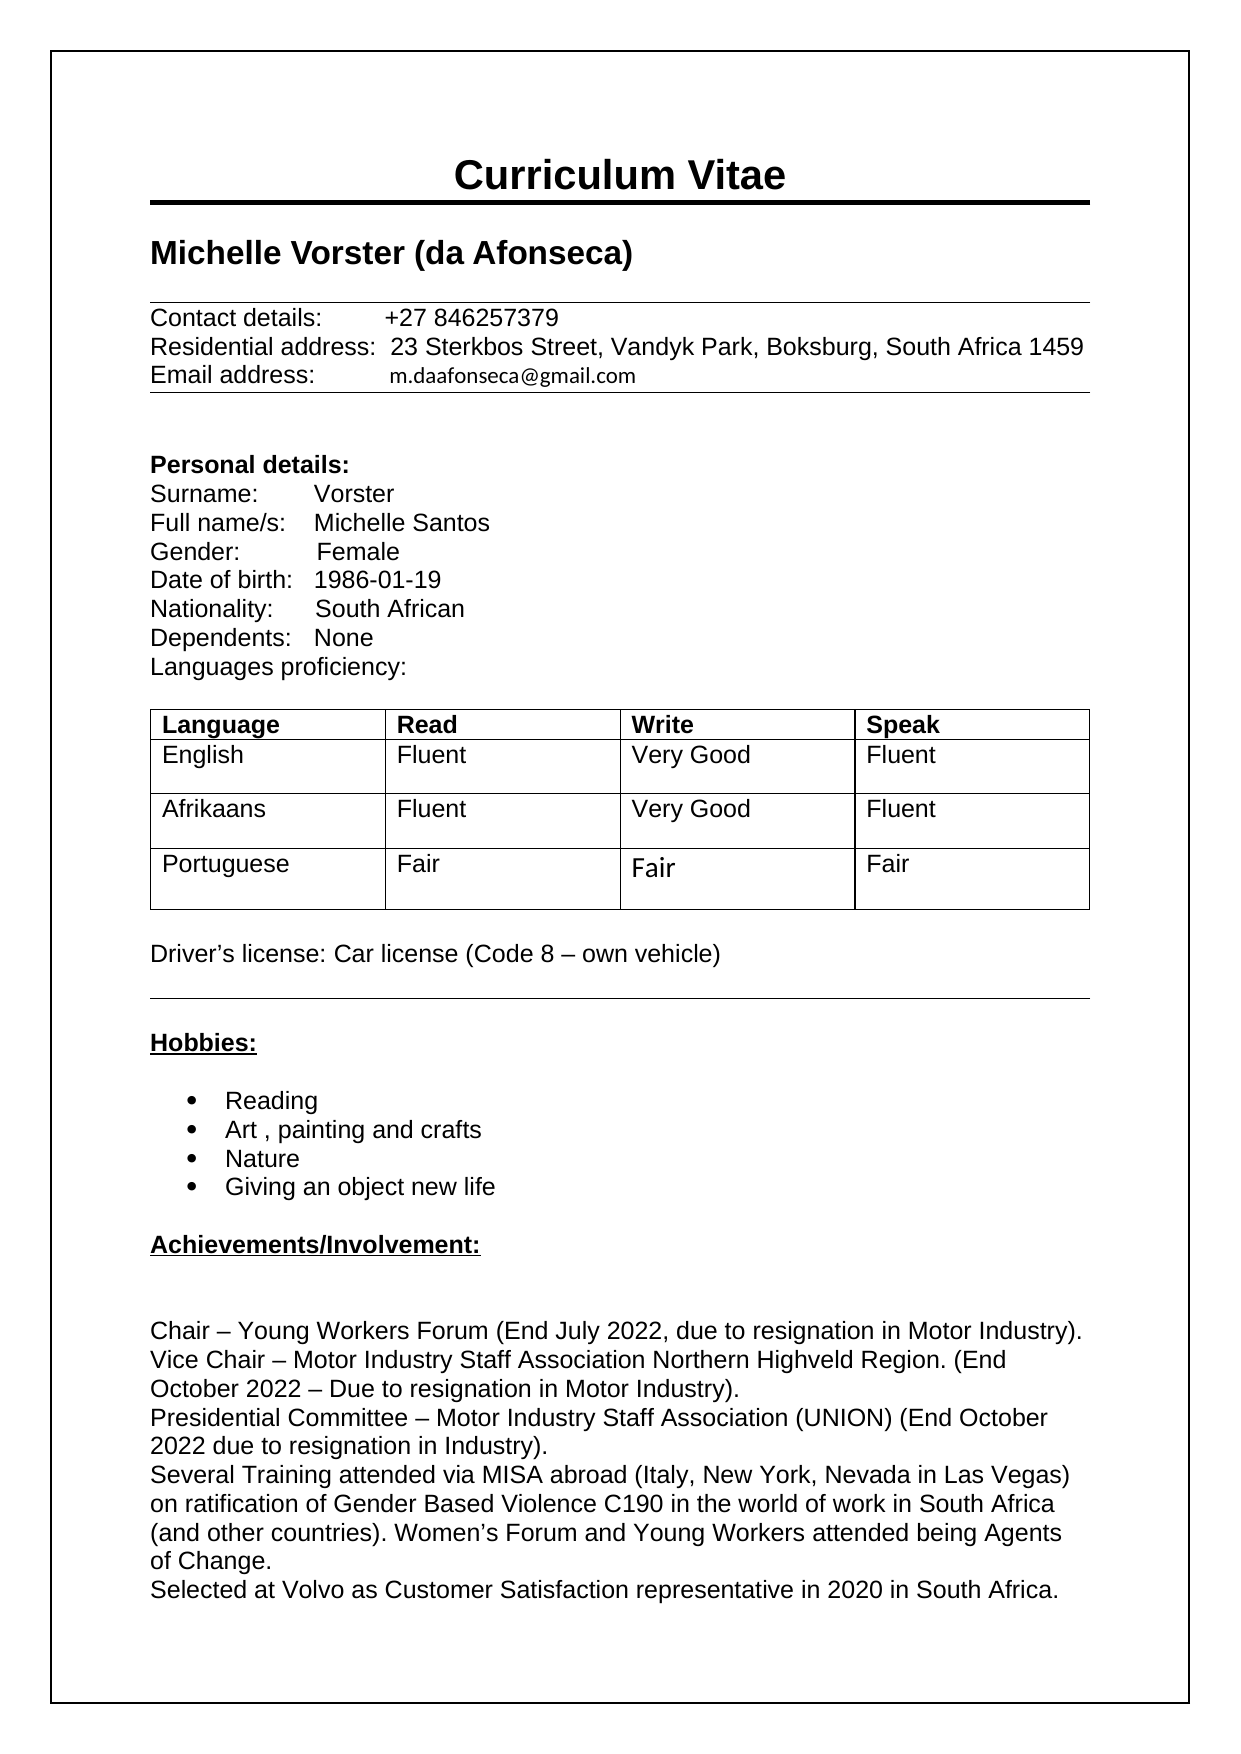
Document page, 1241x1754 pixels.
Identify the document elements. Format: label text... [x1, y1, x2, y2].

table_cell Fair [386, 849, 620, 909]
table_header Speak [856, 710, 1089, 739]
text Full name/s: Michelle Santos [150, 508, 1090, 537]
text Languages proficiency: [150, 652, 1090, 680]
text Contact details: +27 846257379 [150, 303, 1090, 332]
table_header Read [386, 710, 620, 739]
text Email address: m.daafonseca@gmail.com [150, 361, 1090, 392]
list Reading [187, 1086, 1090, 1115]
text Gender: Female [150, 537, 1090, 565]
table_cell English [151, 740, 385, 793]
text Date of birth: 1986-01-19 [150, 565, 1090, 594]
text Nationality: South African [150, 594, 1090, 623]
text Achievements/Involvement: [150, 1230, 1090, 1259]
text Residential address: 23 Sterkbos Street, Vandyk Park, Boksburg, South Africa 1459 [150, 332, 1090, 361]
table_cell Fluent [856, 740, 1089, 793]
list Art , painting and crafts [187, 1115, 1090, 1143]
text Selected at Volvo as Customer Satisfaction representative in 2020 in South Africa. [150, 1575, 1090, 1604]
text Chair – Young Workers Forum (End July 2022, due to resignation in Motor Industry). [150, 1316, 1090, 1345]
table_header Write [621, 710, 854, 739]
text Dependents: None [150, 623, 1090, 652]
table_cell Very Good [621, 794, 854, 848]
list Giving an object new life [187, 1172, 1090, 1201]
table_header Language [151, 710, 385, 739]
subtitle Curriculum Vitae [150, 150, 1090, 200]
text Several Training attended via MISA abroad (Italy, New York, Nevada in Las Vegas) on ratification of Gender Based Violence C190 in the world of work in South Africa (and other countries). Women’s Forum and Young Workers attended being Agents of Change. [150, 1460, 1090, 1575]
text Presidential Committee – Motor Industry Staff Association (UNION) (End October 2022 due to resignation in Industry). [150, 1402, 1090, 1460]
table_cell Fair [621, 849, 854, 909]
subtitle Michelle Vorster (da Afonseca) [150, 233, 1090, 271]
table_cell Very Good [621, 740, 854, 793]
table_cell Fluent [856, 794, 1089, 848]
table_cell Fair [856, 849, 1089, 909]
text Surname: Vorster [150, 479, 1090, 508]
list Nature [187, 1143, 1090, 1172]
table_cell Fluent [386, 740, 620, 793]
table_cell Portuguese [151, 849, 385, 909]
table_cell Afrikaans [151, 794, 385, 848]
text Driver’s license: Car license (Code 8 – own vehicle) [150, 939, 1090, 968]
text Vice Chair – Motor Industry Staff Association Northern Highveld Region. (End October 2022 – Due to resignation in Motor Industry). [150, 1345, 1090, 1402]
text Personal details: [150, 450, 1090, 479]
table_cell Fluent [386, 794, 620, 848]
text Hobbies: [150, 1028, 1090, 1057]
